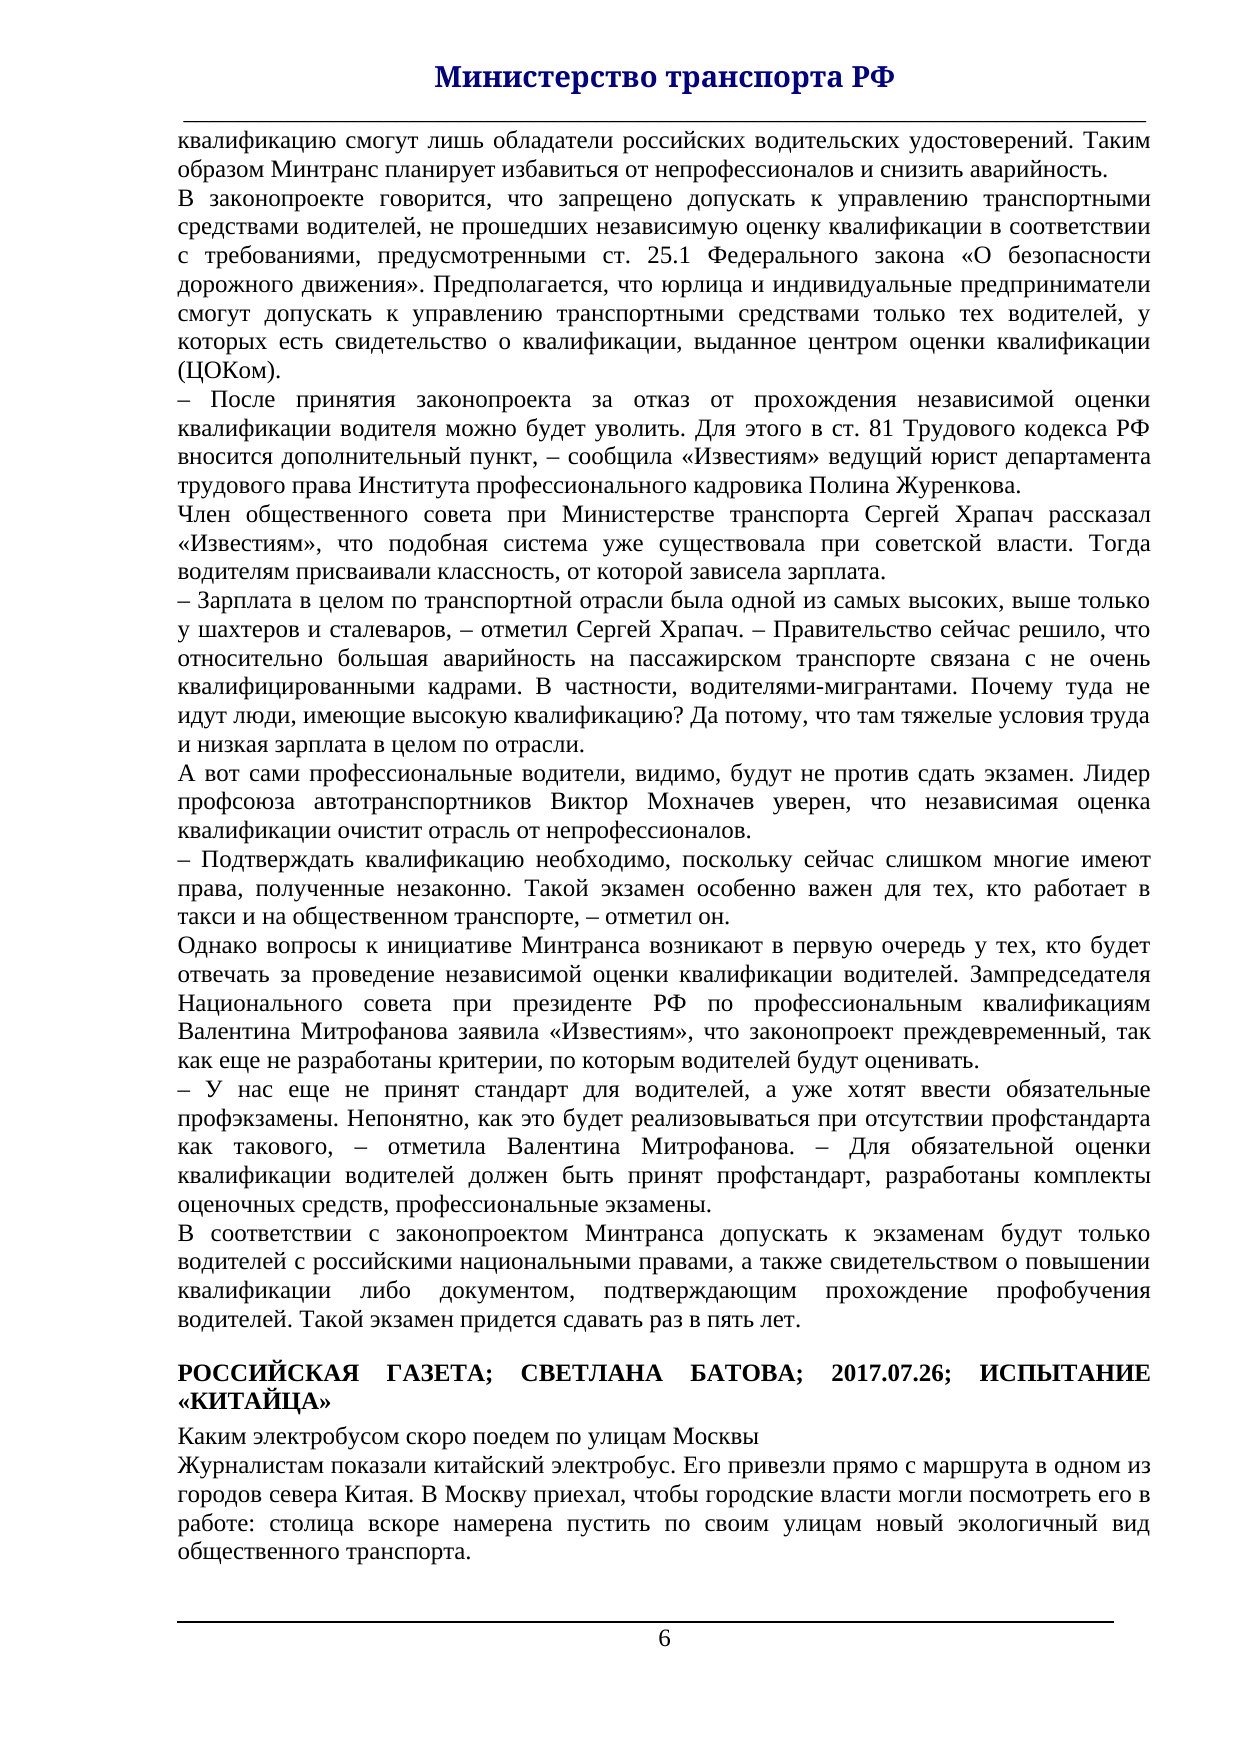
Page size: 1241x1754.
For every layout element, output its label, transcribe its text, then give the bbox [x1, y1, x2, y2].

text – Зарплата в целом по транспортной отрасли была одной из самых высоких, выше только у шахтеров и сталеваров, – отметил Сергей Храпач. – Правительство сейчас решило, что относительно большая аварийность на пассажирском транспорте связана с не очень квалифицированными кадрами. В частности, водителями-мигрантами. Почему туда не идут люди, имеющие высокую квалификацию? Да потому, что там тяжелые условия труда и низкая зарплата в целом по отрасли. [177, 585, 1152, 758]
text А вот сами профессиональные водители, видимо, будут не против сдать экзамен. Лидер профсоюза автотранспортников Виктор Мохначев уверен, что независимая оценка квалификации очистит отрасль от непрофессионалов. [177, 758, 1152, 844]
text Каким электробусом скоро поедем по улицам Москвы [177, 1421, 1152, 1450]
text Член общественного совета при Министерстве транспорта Сергей Храпач рассказал «Известиям», что подобная система уже существовала при советской власти. Тогда водителям присваивали классность, от которой зависела зарплата. [177, 499, 1152, 585]
text Однако вопросы к инициативе Минтранса возникают в первую очередь у тех, кто будет отвечать за проведение независимой оценки квалификации водителей. Зампредседателя Национального совета при президенте РФ по профессиональным квалификациям Валентина Митрофанова заявила «Известиям», что законопроект преждевременный, так как еще не разработаны критерии, по которым водителей будут оценивать. [177, 930, 1152, 1074]
text – После принятия законопроекта за отказ от прохождения независимой оценки квалификации водителя можно будет уволить. Для этого в ст. 81 Трудового кодекса РФ вносится дополнительный пункт, – сообщила «Известиям» ведущий юрист департамента трудового права Института профессионального кадровика Полина Журенкова. [177, 384, 1152, 499]
text Журналистам показали китайский электробус. Его привезли прямо с маршрута в одном из городов севера Китая. В Москву приехал, чтобы городские власти могли посмотреть его в работе: столица вскоре намерена пустить по своим улицам новый экологичный вид общественного транспорта. [177, 1450, 1152, 1565]
subtitle РОССИЙСКАЯ ГАЗЕТА; СВЕТЛАНА БАТОВА; 2017.07.26; ИСПЫТАНИЕ «КИТАЙЦА» [177, 1358, 1152, 1415]
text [177, 125, 1152, 183]
text В законопроекте говорится, что запрещено допускать к управлению транспортными средствами водителей, не прошедших независимую оценку квалификации в соответствии с требованиями, предусмотренными ст. 25.1 Федерального закона «О безопасности дорожного движения». Предполагается, что юрлица и индивидуальные предприниматели смогут допускать к управлению транспортными средствами только тех водителей, у которых есть свидетельство о квалификации, выданное центром оценки квалификации (ЦОКом). [177, 183, 1152, 384]
text В соответствии с законопроектом Минтранса допускать к экзаменам будут только водителей с российскими национальными правами, а также свидетельством о повышении квалификации либо документом, подтверждающим прохождение профобучения водителей. Такой экзамен придется сдавать раз в пять лет. [177, 1218, 1152, 1333]
text – У нас еще не принят стандарт для водителей, а уже хотят ввести обязательные профэкзамены. Непонятно, как это будет реализовываться при отсутствии профстандарта как такового, – отметила Валентина Митрофанова. – Для обязательной оценки квалификации водителей должен быть принят профстандарт, разработаны комплекты оценочных средств, профессиональные экзамены. [177, 1074, 1152, 1218]
text – Подтверждать квалификацию необходимо, поскольку сейчас слишком многие имеют права, полученные незаконно. Такой экзамен особенно важен для тех, кто работает в такси и на общественном транспорте, – отметил он. [177, 844, 1152, 930]
